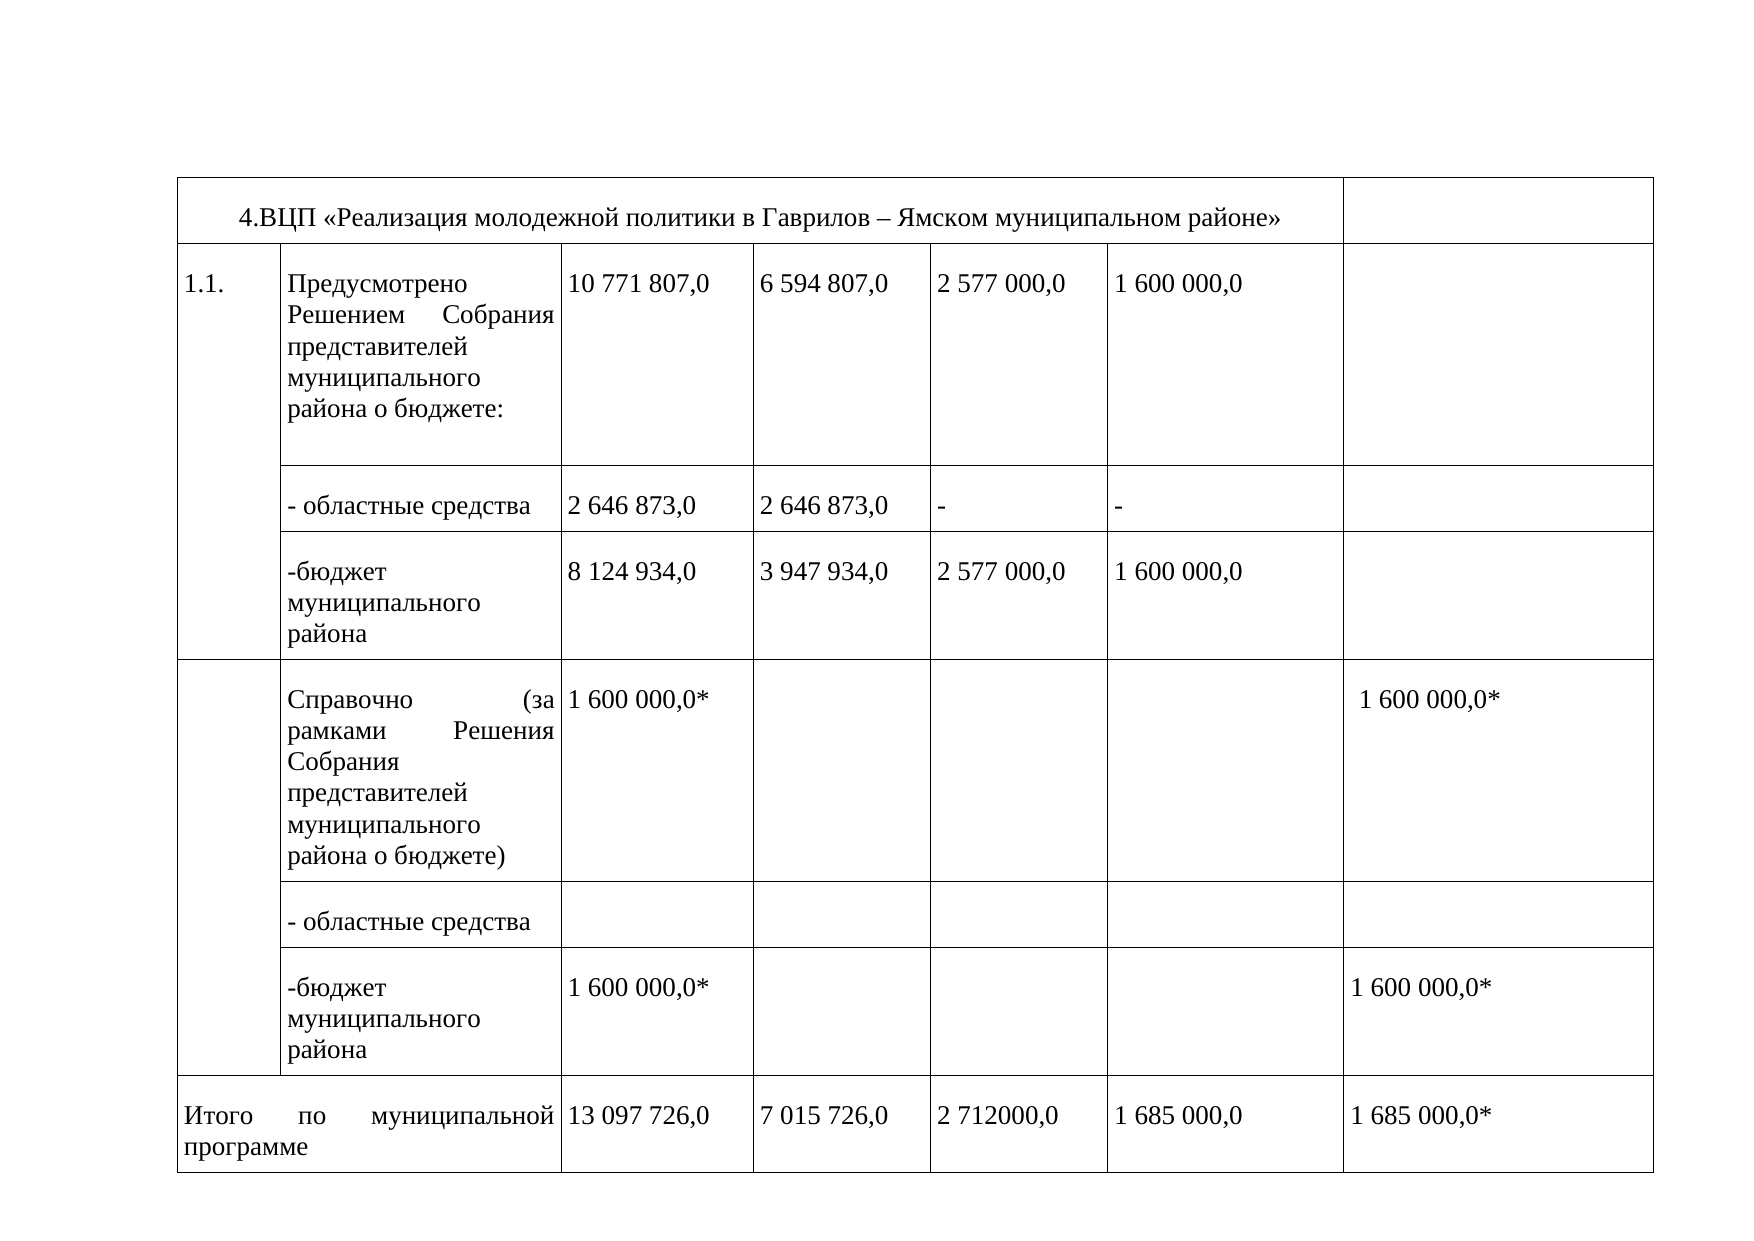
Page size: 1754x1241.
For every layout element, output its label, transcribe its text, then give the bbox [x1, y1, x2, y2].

table_cell [754, 948, 930, 1075]
table_cell [931, 660, 1107, 881]
table_cell -бюджет муниципального района [281, 532, 561, 659]
table_cell Итого по муниципальной программе [178, 1076, 561, 1172]
table_cell Справочно (за рамками Решения Собрания представителей муниципального района о бюджете) [281, 660, 561, 881]
table_cell 1 600 000,0 [1108, 532, 1343, 659]
table_cell 1.1. [178, 244, 280, 659]
table_cell 13 097 726,0 [562, 1076, 753, 1172]
table_cell [931, 948, 1107, 1075]
table_cell 2 577 000,0 [931, 244, 1107, 465]
table_cell 6 594 807,0 [754, 244, 930, 465]
table_cell [1344, 178, 1653, 243]
table_cell [754, 882, 930, 947]
table_cell [1108, 948, 1343, 1075]
table_cell [178, 660, 280, 1075]
table_cell - областные средства [281, 882, 561, 947]
table_cell 8 124 934,0 [562, 532, 753, 659]
table_cell 2 646 873,0 [754, 466, 930, 531]
table_cell [931, 882, 1107, 947]
table_cell - [1108, 466, 1343, 531]
table_cell 1 600 000,0* [1344, 660, 1653, 881]
table_cell 1 600 000,0* [562, 660, 753, 881]
table_cell [1344, 466, 1653, 531]
table_cell [1108, 882, 1343, 947]
table_cell [1344, 882, 1653, 947]
table_cell Предусмотрено Решением Собрания представителей муниципального района о бюджете: [281, 244, 561, 465]
table_cell [1344, 532, 1653, 659]
table_cell 4.ВЦП «Реализация молодежной политики в Гаврилов – Ямском муниципальном районе» [178, 178, 1343, 243]
table_cell [754, 660, 930, 881]
table_cell 1 600 000,0* [562, 948, 753, 1075]
table_cell 2 712000,0 [931, 1076, 1107, 1172]
table_cell 3 947 934,0 [754, 532, 930, 659]
table_cell 1 685 000,0* [1344, 1076, 1653, 1172]
table_cell [1344, 244, 1653, 465]
table_cell 10 771 807,0 [562, 244, 753, 465]
table_cell [562, 882, 753, 947]
table_cell [1108, 660, 1343, 881]
table_cell 7 015 726,0 [754, 1076, 930, 1172]
table_cell -бюджет муниципального района [281, 948, 561, 1075]
table_cell - [931, 466, 1107, 531]
table_cell 1 685 000,0 [1108, 1076, 1343, 1172]
table_cell 1 600 000,0 [1108, 244, 1343, 465]
table_cell - областные средства [281, 466, 561, 531]
table_cell 2 577 000,0 [931, 532, 1107, 659]
table_cell 2 646 873,0 [562, 466, 753, 531]
table_cell 1 600 000,0* [1344, 948, 1653, 1075]
